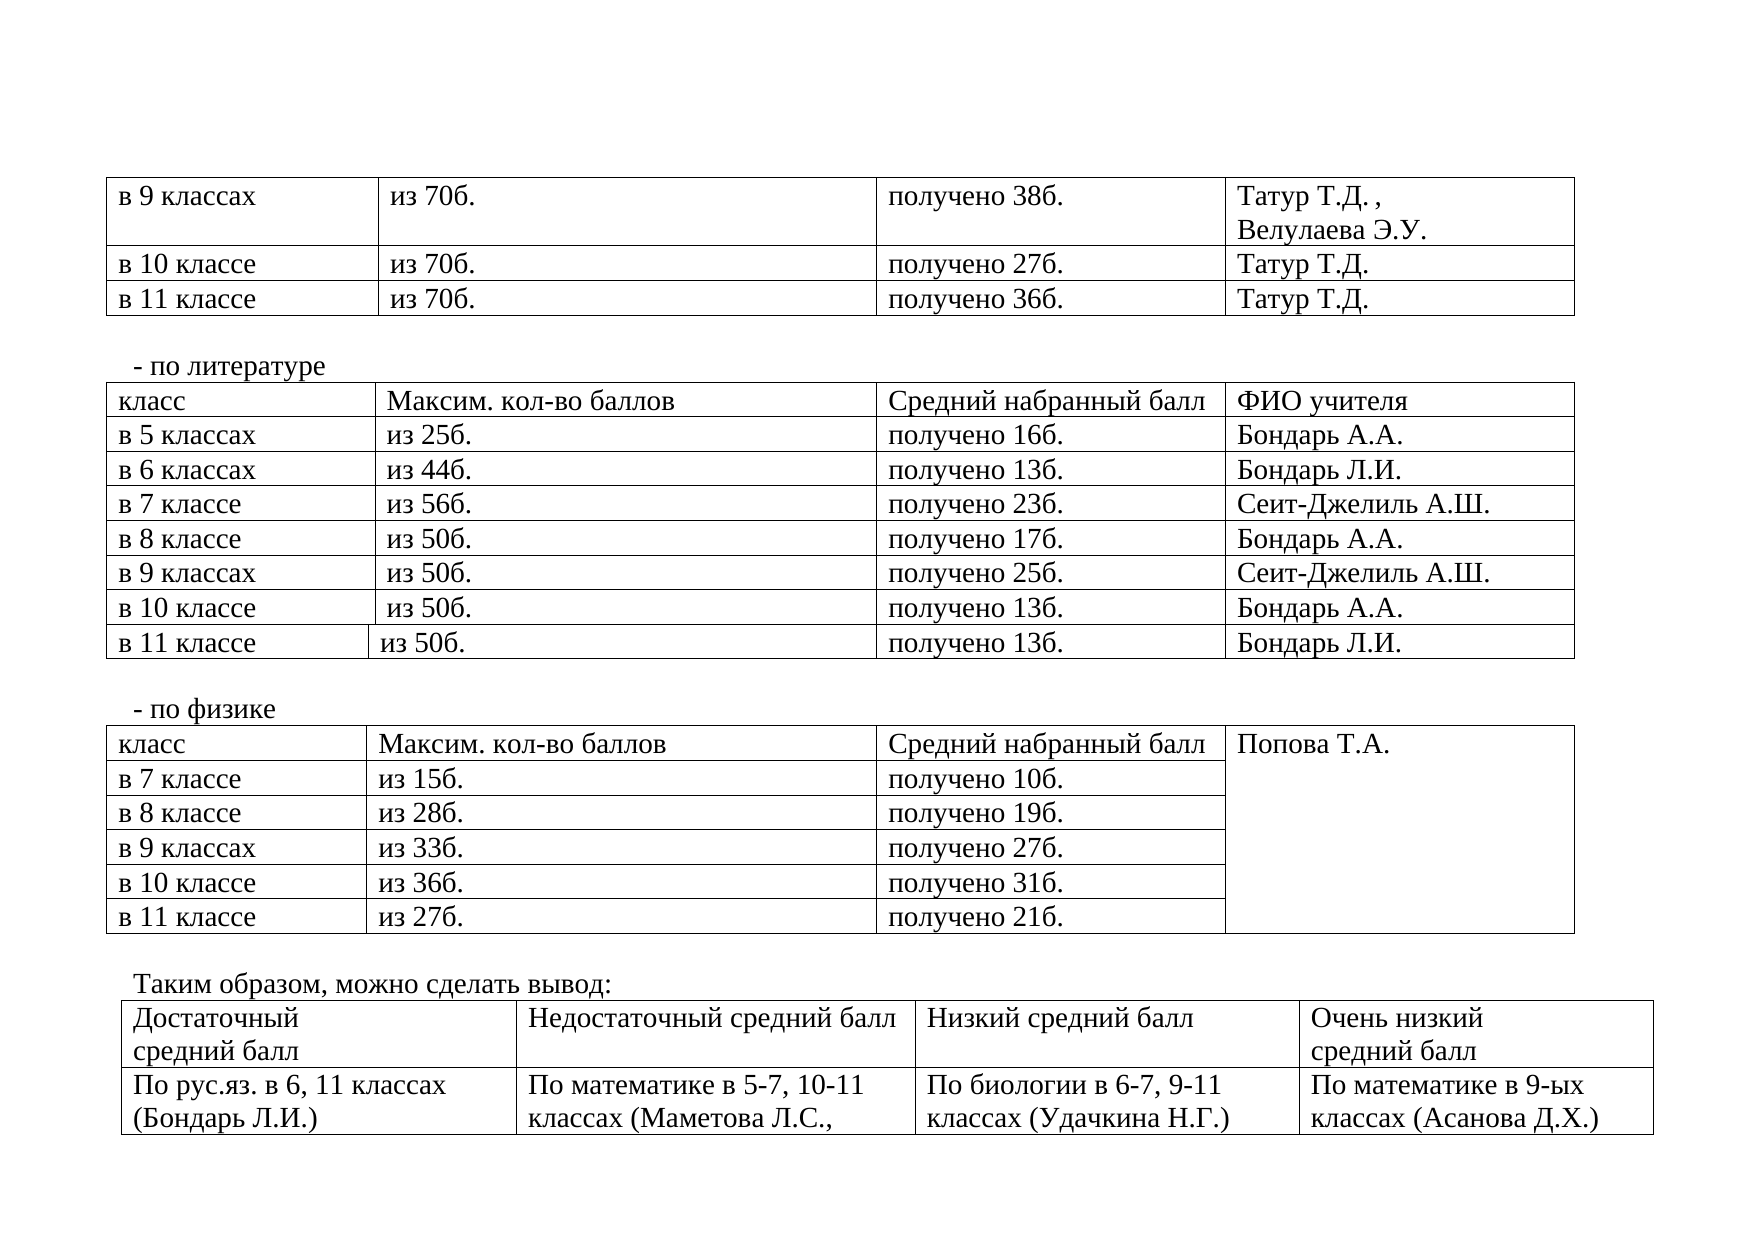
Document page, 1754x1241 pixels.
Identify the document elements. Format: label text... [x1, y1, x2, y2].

table_cell в 11 классе [107, 899, 366, 933]
table_header класс [107, 383, 375, 416]
table_cell получено 27б. [877, 246, 1225, 280]
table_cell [517, 1068, 915, 1134]
table_cell в 9 классах [107, 556, 375, 589]
table_cell получено 19б. [877, 796, 1225, 829]
table_cell в 8 классе [107, 796, 366, 829]
table_cell Татур Т.Д. [1226, 281, 1574, 314]
table_header Максим. кол-во баллов [367, 726, 876, 760]
table_cell Татур Т.Д. , Велулаева Э.У. [1226, 178, 1574, 245]
table_cell получено 16б. [877, 417, 1225, 451]
table_cell получено 13б. [877, 452, 1225, 485]
text - по литературе [133, 348, 1580, 382]
table_header Достаточный средний балл [122, 1001, 516, 1067]
table_cell в 10 классе [107, 865, 366, 898]
table_cell получено 31б. [877, 865, 1225, 898]
table_header Низкий средний балл [916, 1001, 1299, 1067]
table_cell из 27б. [367, 899, 876, 933]
table_cell в 9 классах [107, 830, 366, 864]
table_cell в 9 классах [107, 178, 378, 245]
table_cell в 11 классе [107, 281, 378, 314]
text Таким образом, можно сделать вывод: [133, 967, 1580, 1000]
table_cell в 10 классе [107, 590, 375, 624]
table_cell Сеит-Джелиль А.Ш. [1226, 556, 1574, 589]
table_cell из 70б. [379, 178, 876, 245]
table_cell получено 36б. [877, 281, 1225, 314]
table_cell в 5 классах [107, 417, 375, 451]
table_header класс [107, 726, 366, 760]
table_cell в 6 классах [107, 452, 375, 485]
table_cell получено 17б. [877, 521, 1225, 554]
table_cell Татур Т.Д. [1226, 246, 1574, 280]
table_cell получено 25б. [877, 556, 1225, 589]
table_cell из 56б. [376, 486, 876, 520]
table_cell из 50б. [369, 625, 876, 658]
table_cell из 28б. [367, 796, 876, 829]
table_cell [916, 1068, 1299, 1134]
table_cell из 50б. [376, 590, 876, 624]
table_cell в 7 классе [107, 486, 375, 520]
table_header Средний набранный балл [877, 383, 1225, 416]
table_cell из 36б. [367, 865, 876, 898]
table_cell получено 10б. [877, 761, 1225, 794]
table_cell из 70б. [379, 246, 876, 280]
table_cell получено 13б. [877, 625, 1225, 658]
table_cell в 11 классе [107, 625, 368, 658]
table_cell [1300, 1068, 1653, 1134]
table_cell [122, 1068, 516, 1134]
table_cell из 70б. [379, 281, 876, 314]
table_cell Бондарь Л.И. [1226, 452, 1574, 485]
table_header Очень низкий средний балл [1300, 1001, 1653, 1067]
table_cell из 15б. [367, 761, 876, 794]
table_header Попова Т.А. [1226, 726, 1574, 933]
table_cell Бондарь А.А. [1226, 590, 1574, 624]
table_cell Бондарь А.А. [1226, 521, 1574, 554]
table_cell из 25б. [376, 417, 876, 451]
table_cell Сеит-Джелиль А.Ш. [1226, 486, 1574, 520]
table_cell получено 13б. [877, 590, 1225, 624]
table_cell из 50б. [376, 521, 876, 554]
table_header Средний набранный балл [877, 726, 1225, 760]
table_cell получено 23б. [877, 486, 1225, 520]
table_cell в 7 классе [107, 761, 366, 794]
table_header Максим. кол-во баллов [376, 383, 876, 416]
table_cell из 44б. [376, 452, 876, 485]
table_header Недостаточный средний балл [517, 1001, 915, 1067]
table_header ФИО учителя [1226, 383, 1574, 416]
table_cell получено 27б. [877, 830, 1225, 864]
text - по физике [133, 692, 1580, 725]
table_cell из 50б. [376, 556, 876, 589]
table_cell в 8 классе [107, 521, 375, 554]
table_cell Бондарь А.А. [1226, 417, 1574, 451]
table_cell в 10 классе [107, 246, 378, 280]
table_cell получено 38б. [877, 178, 1225, 245]
table_cell получено 21б. [877, 899, 1225, 933]
table_cell из 33б. [367, 830, 876, 864]
table_cell Бондарь Л.И. [1226, 625, 1574, 658]
